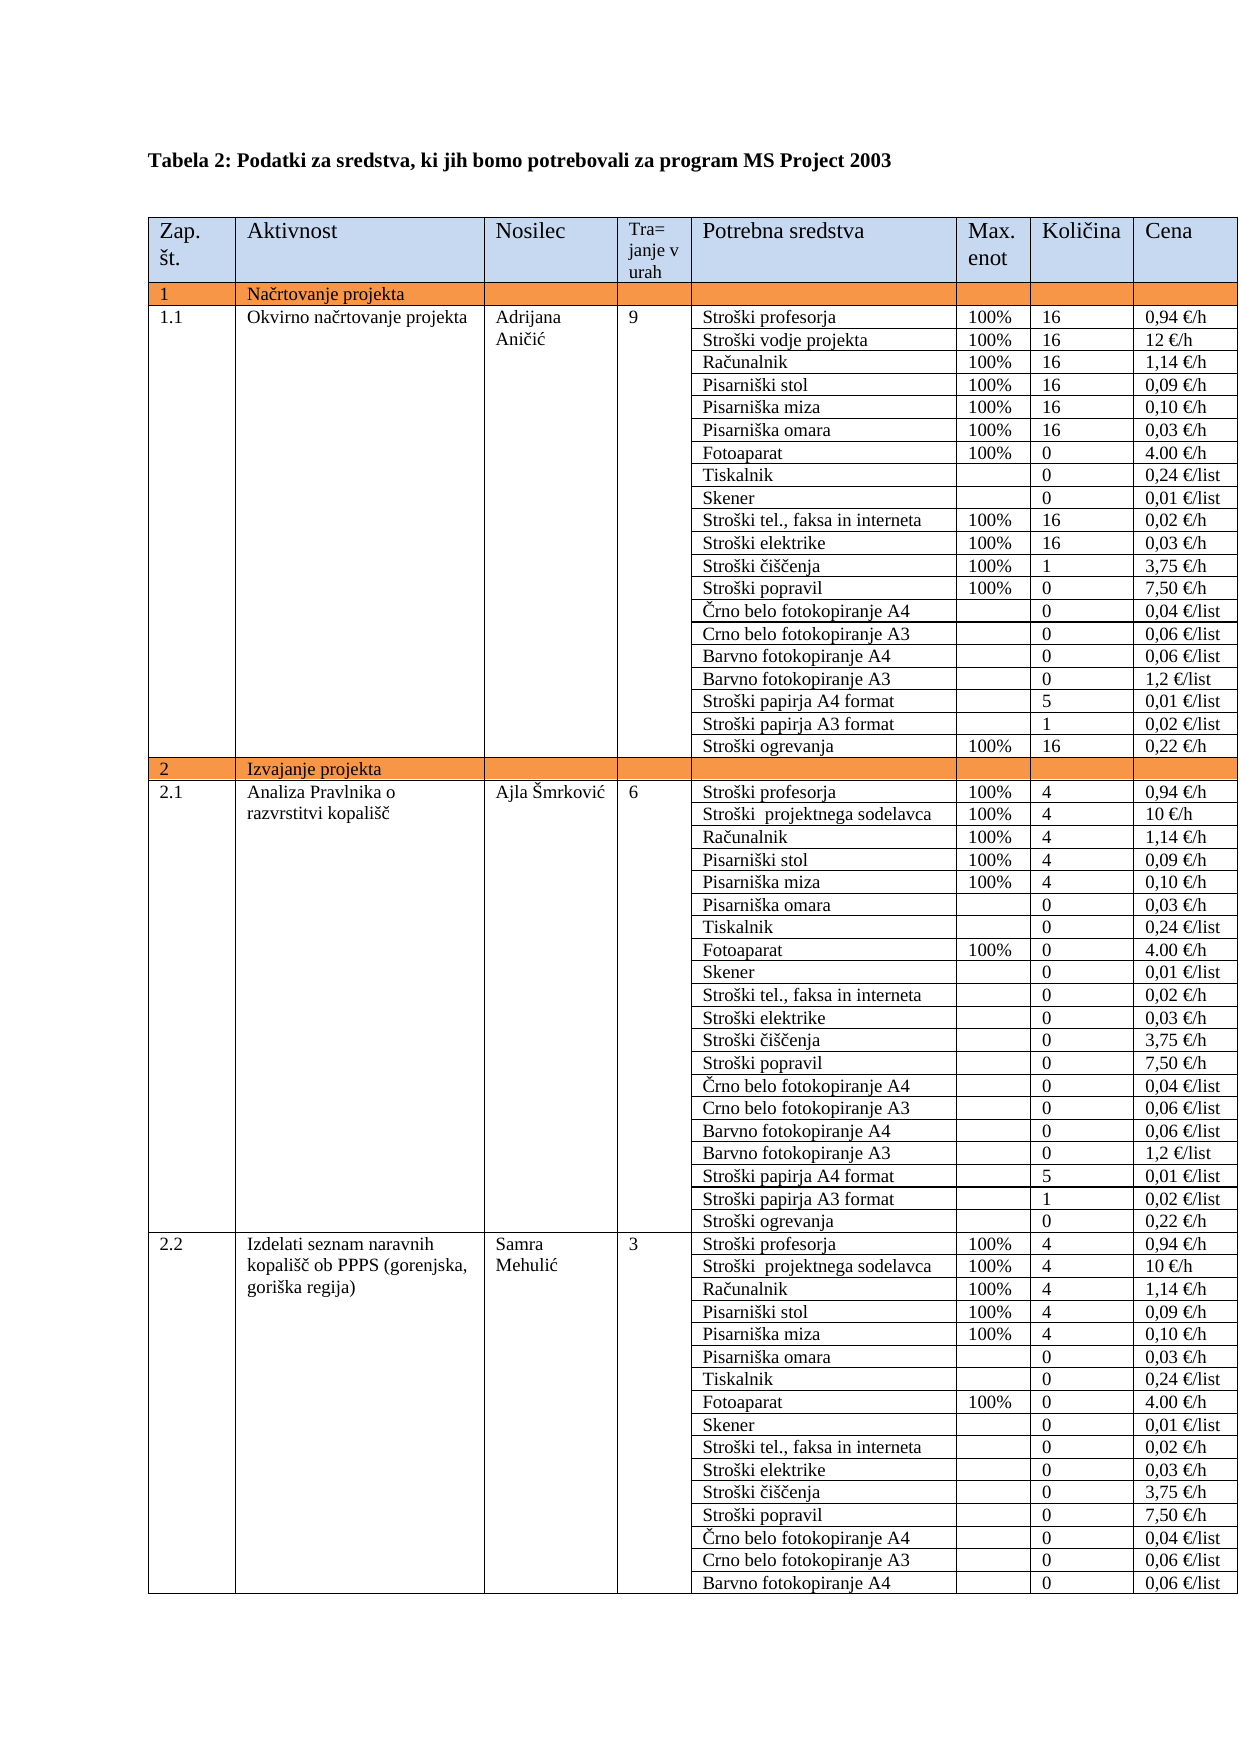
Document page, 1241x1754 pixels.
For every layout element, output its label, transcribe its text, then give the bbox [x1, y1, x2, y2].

table_cell [957, 758, 1030, 779]
table_cell 0 [1031, 1029, 1133, 1051]
table_cell 0 [1031, 894, 1133, 915]
table_cell Stroški elektrike [692, 1459, 956, 1480]
table_cell 4 [1031, 1255, 1133, 1277]
table_cell 0 [1031, 1459, 1133, 1480]
table_cell Analiza Pravlnika o razvrstitvi kopališč [236, 781, 484, 1232]
table_cell [957, 1097, 1030, 1119]
table_cell 0 [1031, 1504, 1133, 1526]
table_cell [957, 984, 1030, 1006]
table_cell Črno belo fotokopiranje A4 [692, 1527, 956, 1548]
table_cell Stroški tel., faksa in interneta [692, 1436, 956, 1458]
table_cell 1,14 €/h [1134, 826, 1237, 847]
table_cell 0,06 €/list [1134, 1120, 1237, 1141]
table_cell Stroški elektrike [692, 532, 956, 553]
table_cell Crno belo fotokopiranje A3 [692, 1097, 956, 1119]
table_cell Stroški papirja A4 format [692, 1165, 956, 1186]
table_cell 4 [1031, 849, 1133, 870]
table_cell Računalnik [692, 1278, 956, 1299]
table_cell 100% [957, 849, 1030, 870]
table_cell Stroški papirja A3 format [692, 713, 956, 734]
table_cell 0,94 €/h [1134, 1233, 1237, 1254]
table_cell 1 [1031, 713, 1133, 734]
table_cell Stroški vodje projekta [692, 329, 956, 350]
table_cell [957, 487, 1030, 508]
table_cell Tiskalnik [692, 464, 956, 486]
table_cell 0,06 €/list [1134, 645, 1237, 667]
table_cell 0,02 €/h [1134, 984, 1237, 1006]
table_cell Barvno fotokopiranje A4 [692, 645, 956, 667]
table_cell 1,2 €/list [1134, 1142, 1237, 1164]
table_cell [485, 758, 617, 779]
table_cell Samra Mehulić [485, 1233, 617, 1593]
table_cell 4 [1031, 1323, 1133, 1345]
table_cell 3,75 €/h [1134, 1029, 1237, 1051]
table_cell [957, 1007, 1030, 1028]
table_cell Stroški profesorja [692, 1233, 956, 1254]
table_cell Skener [692, 487, 956, 508]
table_cell 0 [1031, 1007, 1133, 1028]
table_cell Stroški projektnega sodelavca [692, 1255, 956, 1277]
table_cell 0 [1031, 1052, 1133, 1073]
table_cell [957, 1504, 1030, 1526]
table_cell 0 [1031, 600, 1133, 621]
table_cell 0,01 €/list [1134, 1165, 1237, 1186]
table_cell 0,02 €/list [1134, 713, 1237, 734]
table_cell Stroški papirja A4 format [692, 690, 956, 712]
table_cell 4 [1031, 871, 1133, 893]
table_cell 0,01 €/list [1134, 1414, 1237, 1435]
table_cell 100% [957, 939, 1030, 960]
table_cell [957, 1052, 1030, 1073]
table_cell [692, 758, 956, 779]
table_cell Stroški ogrevanja [692, 735, 956, 757]
table_cell Stroški čiščenja [692, 555, 956, 576]
table_cell 0,09 €/h [1134, 1301, 1237, 1322]
table_cell 100% [957, 1278, 1030, 1299]
table_cell 16 [1031, 532, 1133, 553]
table_cell [957, 1075, 1030, 1096]
table_cell 0,24 €/list [1134, 916, 1237, 938]
table_header Max. enot [957, 218, 1030, 282]
table_cell Stroški popravil [692, 577, 956, 599]
table_cell 0,24 €/list [1134, 1368, 1237, 1390]
table_cell 5 [1031, 690, 1133, 712]
table_cell 100% [957, 871, 1030, 893]
table_cell 1 [149, 283, 235, 305]
table_cell 7,50 €/h [1134, 577, 1237, 599]
table_cell 0,09 €/h [1134, 849, 1237, 870]
table_cell Stroški papirja A3 format [692, 1188, 956, 1209]
table_cell Pisarniški stol [692, 374, 956, 395]
table_cell 0 [1031, 1436, 1133, 1458]
table_cell 16 [1031, 419, 1133, 441]
table_cell 10 €/h [1134, 803, 1237, 825]
table_cell 0,94 €/h [1134, 306, 1237, 327]
table_cell [618, 283, 691, 305]
table_cell 100% [957, 555, 1030, 576]
table_cell 4 [1031, 826, 1133, 847]
table_cell Stroški popravil [692, 1504, 956, 1526]
table_cell [957, 623, 1030, 644]
table_cell 100% [957, 396, 1030, 418]
table_cell 0,09 €/h [1134, 374, 1237, 395]
table_cell 0,06 €/list [1134, 623, 1237, 644]
table_cell Računalnik [692, 351, 956, 373]
table_cell [957, 1481, 1030, 1503]
table_cell 0,04 €/list [1134, 1527, 1237, 1548]
table_cell 0,03 €/h [1134, 1007, 1237, 1028]
table_cell Pisarniški stol [692, 849, 956, 870]
table_cell 100% [957, 781, 1030, 802]
table_cell 0 [1031, 1527, 1133, 1548]
table_cell 5 [1031, 1165, 1133, 1186]
table_cell 16 [1031, 329, 1133, 350]
table_cell 0,10 €/h [1134, 396, 1237, 418]
table_cell 100% [957, 329, 1030, 350]
table_cell Crno belo fotokopiranje A3 [692, 623, 956, 644]
table_cell [957, 1120, 1030, 1141]
table_cell 0,02 €/h [1134, 509, 1237, 531]
table_cell Barvno fotokopiranje A4 [692, 1120, 956, 1141]
table_cell Stroški tel., faksa in interneta [692, 984, 956, 1006]
table_cell 1,14 €/h [1134, 1278, 1237, 1299]
table_cell 0,01 €/list [1134, 961, 1237, 983]
table_cell 0,03 €/h [1134, 1459, 1237, 1480]
table_cell [957, 1527, 1030, 1548]
table_cell 100% [957, 532, 1030, 553]
table_cell Barvno fotokopiranje A4 [692, 1572, 956, 1593]
table_cell Fotoaparat [692, 1391, 956, 1412]
table_cell [957, 961, 1030, 983]
table_cell [957, 645, 1030, 667]
table_cell 0,02 €/list [1134, 1188, 1237, 1209]
table_cell 0,06 €/list [1134, 1572, 1237, 1593]
table_cell 7,50 €/h [1134, 1504, 1237, 1526]
table_cell Adrijana Aničić [485, 306, 617, 757]
table_cell Izdelati seznam naravnih kopališč ob PPPS (gorenjska, goriška regija) [236, 1233, 484, 1593]
table_cell 3,75 €/h [1134, 555, 1237, 576]
table_header Količina [1031, 218, 1133, 282]
table_cell Crno belo fotokopiranje A3 [692, 1549, 956, 1571]
table_cell [957, 1368, 1030, 1390]
table_cell Pisarniška omara [692, 419, 956, 441]
table_cell Stroški projektnega sodelavca [692, 803, 956, 825]
table_cell 4 [1031, 1278, 1133, 1299]
table_cell 6 [618, 781, 691, 1232]
table_cell 0,10 €/h [1134, 871, 1237, 893]
table_cell 100% [957, 351, 1030, 373]
table_cell Skener [692, 961, 956, 983]
table_header Cena [1134, 218, 1237, 282]
table_cell 0 [1031, 1572, 1133, 1593]
table_cell 16 [1031, 374, 1133, 395]
table_cell 0 [1031, 1120, 1133, 1141]
table_cell 0,03 €/h [1134, 419, 1237, 441]
table_cell 0,06 €/list [1134, 1097, 1237, 1119]
table_cell 16 [1031, 735, 1133, 757]
table_cell [618, 758, 691, 779]
table_cell 0 [1031, 1549, 1133, 1571]
table_cell Izvajanje projekta [236, 758, 484, 779]
table_cell [957, 1188, 1030, 1209]
table_cell [1031, 283, 1133, 305]
table_cell 100% [957, 1301, 1030, 1322]
table_header Zap. št. [149, 218, 235, 282]
table_cell [957, 916, 1030, 938]
table_cell [957, 1436, 1030, 1458]
table_cell Pisarniška miza [692, 396, 956, 418]
table_cell [957, 464, 1030, 486]
table_cell Pisarniška omara [692, 1346, 956, 1367]
table_cell Stroški profesorja [692, 306, 956, 327]
table_cell 0 [1031, 623, 1133, 644]
table_cell 0 [1031, 645, 1133, 667]
table_cell Črno belo fotokopiranje A4 [692, 1075, 956, 1096]
table_cell 0 [1031, 577, 1133, 599]
table_cell Tiskalnik [692, 916, 956, 938]
table_cell 0 [1031, 668, 1133, 689]
table_cell 16 [1031, 396, 1133, 418]
table_cell Stroški čiščenja [692, 1481, 956, 1503]
table_cell 12 €/h [1134, 329, 1237, 350]
table_cell Pisarniška miza [692, 871, 956, 893]
table_cell [957, 690, 1030, 712]
table_cell Stroški čiščenja [692, 1029, 956, 1051]
text Tabela 2: Podatki za sredstva, ki jih bomo potrebovali za program MS Project 2003 [148, 148, 1093, 196]
table_cell Ajla Šmrković [485, 781, 617, 1232]
table_cell 0,04 €/list [1134, 600, 1237, 621]
table_cell Fotoaparat [692, 442, 956, 463]
table_cell [957, 713, 1030, 734]
table_cell 0,03 €/h [1134, 1346, 1237, 1367]
table_cell 0 [1031, 984, 1133, 1006]
table_cell [957, 1029, 1030, 1051]
table_cell 0 [1031, 442, 1133, 463]
table_cell 100% [957, 577, 1030, 599]
table_cell 4.00 €/h [1134, 939, 1237, 960]
table_cell 0,01 €/list [1134, 690, 1237, 712]
table_cell 0 [1031, 1210, 1133, 1232]
table_cell 4 [1031, 1301, 1133, 1322]
table_cell 1 [1031, 1188, 1133, 1209]
table_cell 100% [957, 509, 1030, 531]
table_cell [485, 283, 617, 305]
table_cell [957, 668, 1030, 689]
table_header Tra= janje v urah [618, 218, 691, 282]
table_cell Stroški ogrevanja [692, 1210, 956, 1232]
table_cell [957, 1414, 1030, 1435]
table_cell [1031, 758, 1133, 779]
table_cell 0,04 €/list [1134, 1075, 1237, 1096]
table_cell [957, 1346, 1030, 1367]
table_cell 0 [1031, 1481, 1133, 1503]
table_cell 0,24 €/list [1134, 464, 1237, 486]
table_cell Pisarniška miza [692, 1323, 956, 1345]
table_cell Barvno fotokopiranje A3 [692, 668, 956, 689]
table_cell 100% [957, 306, 1030, 327]
table_cell 100% [957, 1233, 1030, 1254]
table_cell 0 [1031, 1368, 1133, 1390]
table_cell 0,94 €/h [1134, 781, 1237, 802]
table_cell 0 [1031, 939, 1133, 960]
table_cell Stroški tel., faksa in interneta [692, 509, 956, 531]
table_cell 0 [1031, 487, 1133, 508]
table_cell 0,01 €/list [1134, 487, 1237, 508]
table_cell [957, 894, 1030, 915]
table_cell 16 [1031, 509, 1133, 531]
table_cell 0,10 €/h [1134, 1323, 1237, 1345]
table_cell 2.1 [149, 781, 235, 1232]
table_cell 4.00 €/h [1134, 442, 1237, 463]
table_cell Fotoaparat [692, 939, 956, 960]
table_cell 0 [1031, 1075, 1133, 1096]
table_cell 100% [957, 826, 1030, 847]
table_cell 100% [957, 419, 1030, 441]
table_cell Stroški elektrike [692, 1007, 956, 1028]
table_cell Črno belo fotokopiranje A4 [692, 600, 956, 621]
table_cell Načrtovanje projekta [236, 283, 484, 305]
table_cell [957, 1165, 1030, 1186]
table_cell 0,02 €/h [1134, 1436, 1237, 1458]
table_cell Pisarniška omara [692, 894, 956, 915]
table_cell 4 [1031, 803, 1133, 825]
table_cell [957, 1572, 1030, 1593]
table_cell 16 [1031, 306, 1133, 327]
table_cell 100% [957, 1255, 1030, 1277]
table_cell 0 [1031, 464, 1133, 486]
table_cell 0 [1031, 961, 1133, 983]
table_cell 0,22 €/h [1134, 1210, 1237, 1232]
table_cell 4 [1031, 781, 1133, 802]
table_cell [957, 283, 1030, 305]
table_cell 4 [1031, 1233, 1133, 1254]
table_cell 2.2 [149, 1233, 235, 1593]
table_cell 0 [1031, 1142, 1133, 1164]
table_cell Skener [692, 1414, 956, 1435]
table_cell Okvirno načrtovanje projekta [236, 306, 484, 757]
table_cell 0,06 €/list [1134, 1549, 1237, 1571]
table_cell 100% [957, 735, 1030, 757]
table_cell Stroški popravil [692, 1052, 956, 1073]
table_header Nosilec [485, 218, 617, 282]
table_cell 3 [618, 1233, 691, 1593]
table_header Aktivnost [236, 218, 484, 282]
table_cell 10 €/h [1134, 1255, 1237, 1277]
table_cell 0,03 €/h [1134, 894, 1237, 915]
table_cell 1,2 €/list [1134, 668, 1237, 689]
table_cell 16 [1031, 351, 1133, 373]
table_cell 2 [149, 758, 235, 779]
table_cell [1134, 758, 1237, 779]
table_cell 100% [957, 442, 1030, 463]
table_cell 1,14 €/h [1134, 351, 1237, 373]
table_cell 0 [1031, 1414, 1133, 1435]
table_cell 4.00 €/h [1134, 1391, 1237, 1412]
table_cell 0,22 €/h [1134, 735, 1237, 757]
table_cell 100% [957, 374, 1030, 395]
table_cell 100% [957, 803, 1030, 825]
table_cell Pisarniški stol [692, 1301, 956, 1322]
table_cell Računalnik [692, 826, 956, 847]
table_cell 0 [1031, 1391, 1133, 1412]
table_cell 1.1 [149, 306, 235, 757]
table_cell 0 [1031, 1346, 1133, 1367]
table_cell 0 [1031, 1097, 1133, 1119]
table_cell Barvno fotokopiranje A3 [692, 1142, 956, 1164]
table_cell [1134, 283, 1237, 305]
table_cell 3,75 €/h [1134, 1481, 1237, 1503]
table_cell Stroški profesorja [692, 781, 956, 802]
table_cell [957, 1459, 1030, 1480]
table_cell [957, 1142, 1030, 1164]
table_cell [957, 1210, 1030, 1232]
table_cell 0 [1031, 916, 1133, 938]
table_cell 9 [618, 306, 691, 757]
table_header Potrebna sredstva [692, 218, 956, 282]
table_cell 100% [957, 1391, 1030, 1412]
table_cell Tiskalnik [692, 1368, 956, 1390]
table_cell 0,03 €/h [1134, 532, 1237, 553]
table_cell 7,50 €/h [1134, 1052, 1237, 1073]
table_cell [957, 600, 1030, 621]
table_cell 1 [1031, 555, 1133, 576]
table_cell 100% [957, 1323, 1030, 1345]
table_cell [957, 1549, 1030, 1571]
table_cell [692, 283, 956, 305]
